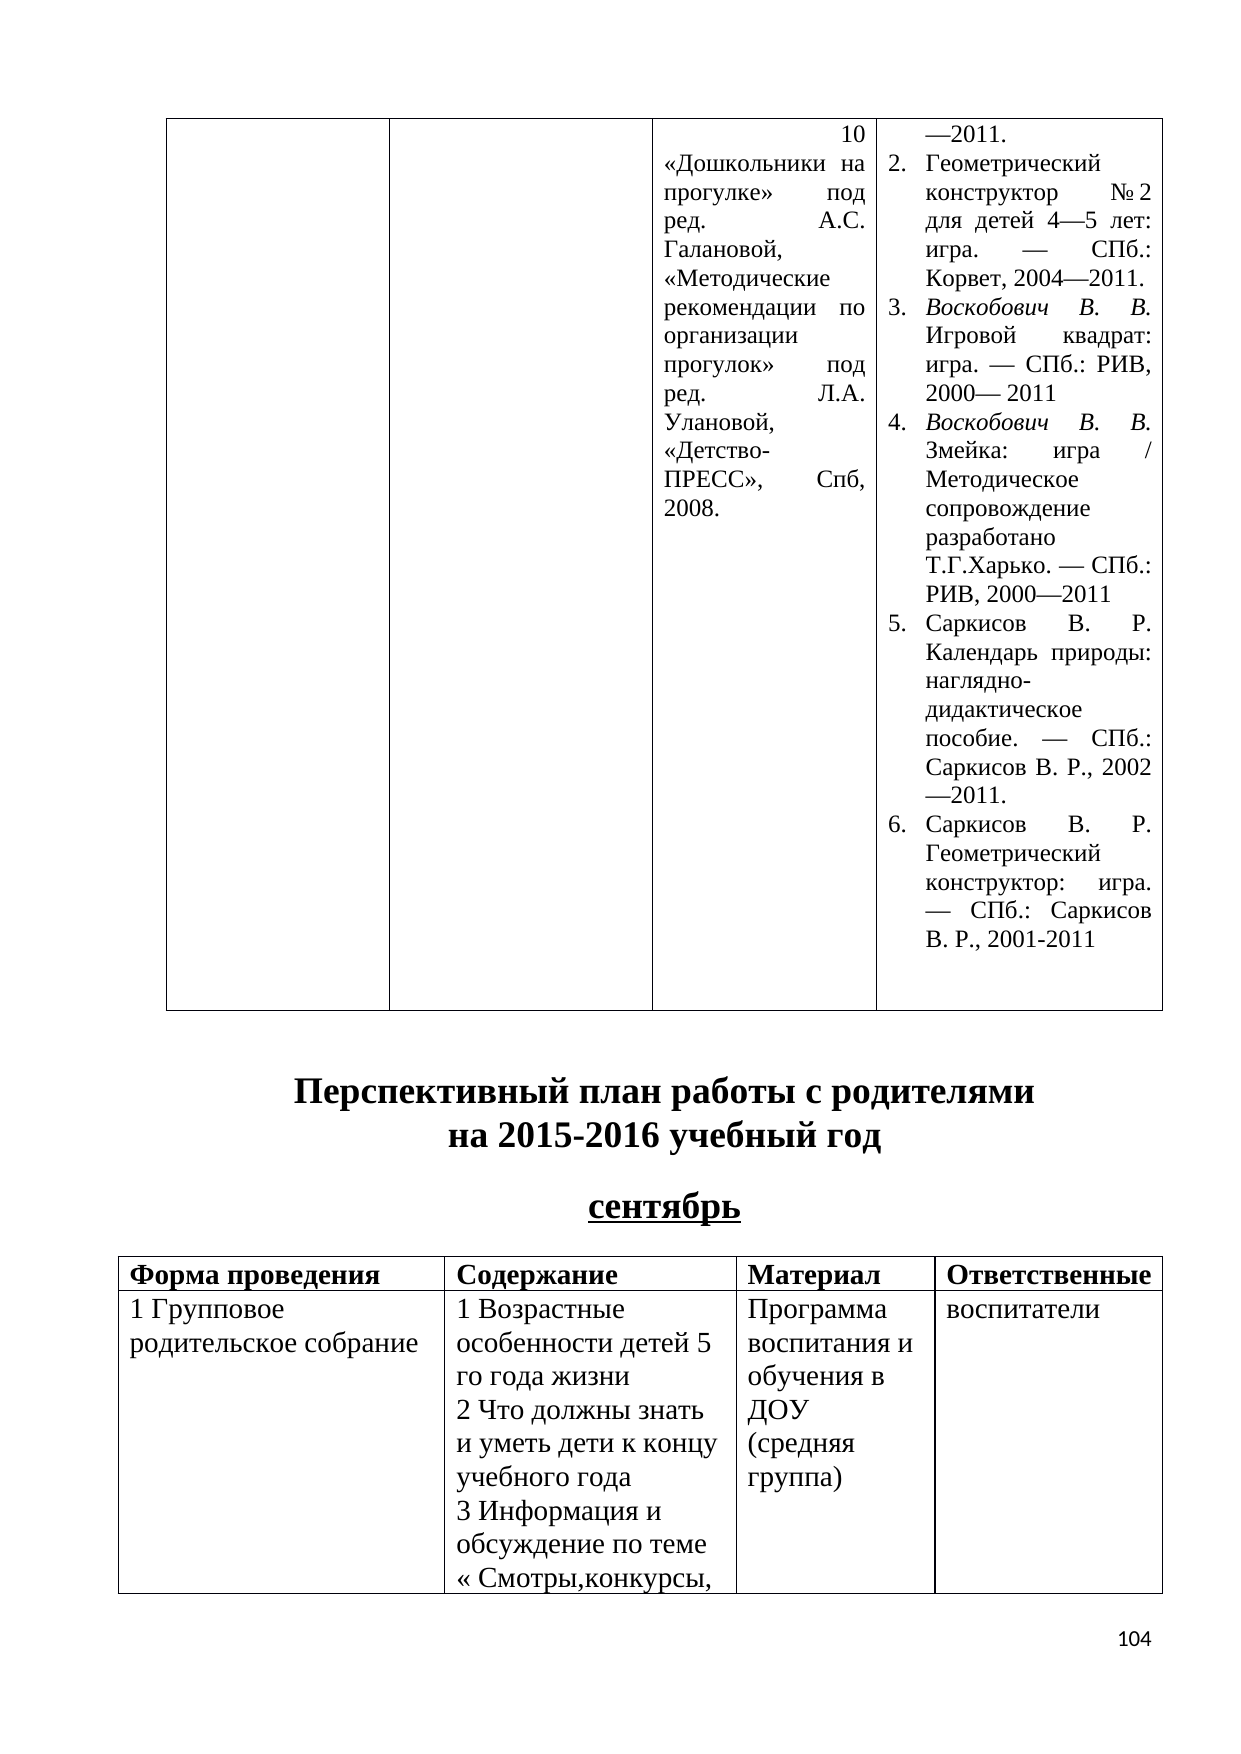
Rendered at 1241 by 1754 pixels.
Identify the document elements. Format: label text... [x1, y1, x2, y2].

text Перспективный план работы с родителями [177, 1069, 1152, 1112]
table_header Форма проведения [119, 1257, 444, 1290]
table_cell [877, 119, 1162, 1010]
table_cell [119, 1291, 444, 1593]
table_header Содержание [445, 1257, 736, 1290]
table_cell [445, 1291, 736, 1593]
table_header Ответственные [936, 1257, 1162, 1290]
text сентябрь [177, 1184, 1152, 1227]
table_cell воспитатели [936, 1291, 1162, 1593]
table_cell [737, 1291, 934, 1593]
table_header Материал [737, 1257, 934, 1290]
text на 2015-2016 учебный год [177, 1112, 1152, 1155]
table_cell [390, 119, 652, 1010]
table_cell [653, 119, 876, 1010]
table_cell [167, 119, 389, 1010]
